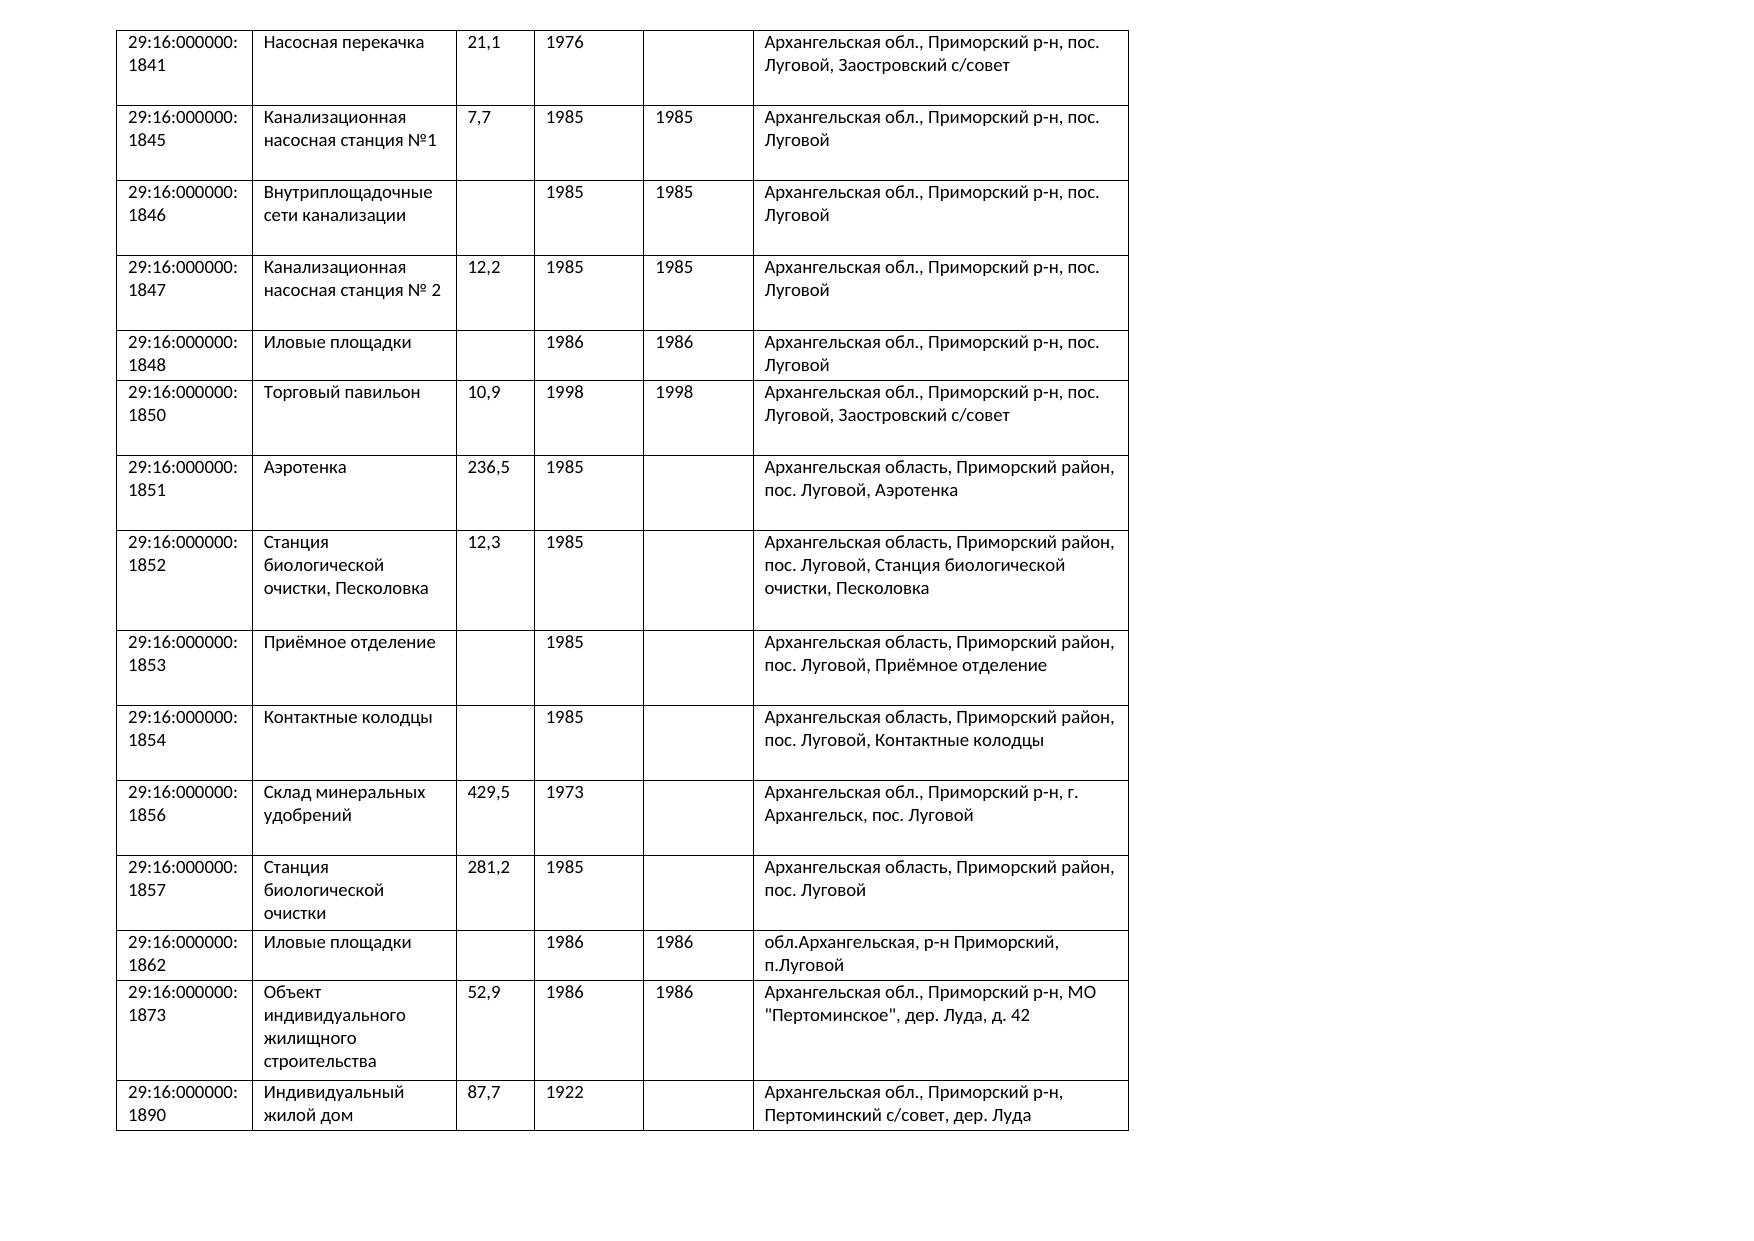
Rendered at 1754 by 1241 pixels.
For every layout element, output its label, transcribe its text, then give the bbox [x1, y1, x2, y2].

table_cell Архангельская область, Приморский район, пос. Луговой, Контактные колодцы [754, 706, 1128, 779]
table_cell Иловые площадки [253, 331, 456, 379]
table_cell Архангельская обл., Приморский р-н, пос. Луговой [754, 106, 1128, 179]
table_cell 1973 [535, 781, 643, 854]
table_cell [644, 31, 753, 104]
table_cell Станция биологической очистки, Песколовка [253, 531, 456, 629]
table_cell Архангельская обл., Приморский р-н, г. Архангельск, пос. Луговой [754, 781, 1128, 854]
table_cell 29:16:000000:1846 [117, 181, 252, 254]
table_cell 1998 [535, 381, 643, 454]
table_cell 1985 [535, 106, 643, 179]
table_cell 1986 [535, 981, 643, 1079]
table_cell обл.Архангельская, р-н Приморский, п.Луговой [754, 931, 1128, 979]
table_cell Архангельская обл., Приморский р-н, пос. Луговой [754, 331, 1128, 379]
table_cell 1985 [644, 106, 753, 179]
table_cell 29:16:000000:1851 [117, 456, 252, 529]
table_cell 29:16:000000:1857 [117, 856, 252, 929]
table_cell 1985 [644, 181, 753, 254]
table_cell Архангельская область, Приморский район, пос. Луговой, Аэротенка [754, 456, 1128, 529]
table_cell Архангельская обл., Приморский р-н, пос. Луговой [754, 181, 1128, 254]
table_cell Архангельская область, Приморский район, пос. Луговой [754, 856, 1128, 929]
table_cell 1985 [535, 856, 643, 929]
table_cell 1986 [644, 981, 753, 1079]
table_cell 1985 [535, 631, 643, 704]
table_cell 29:16:000000:1852 [117, 531, 252, 629]
table_cell 1985 [535, 181, 643, 254]
table_cell 1985 [644, 256, 753, 329]
table_cell Склад минеральных удобрений [253, 781, 456, 854]
table_cell Архангельская обл., Приморский р-н, пос. Луговой [754, 256, 1128, 329]
table_cell 29:16:000000:1850 [117, 381, 252, 454]
table_cell [644, 631, 753, 704]
table_cell 29:16:000000:1856 [117, 781, 252, 854]
table_cell 281,2 [457, 856, 534, 929]
table_cell 1986 [644, 931, 753, 979]
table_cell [754, 1081, 1128, 1129]
table_cell Аэротенка [253, 456, 456, 529]
table_cell Архангельская область, Приморский район, пос. Луговой, Приёмное отделение [754, 631, 1128, 704]
table_cell 1986 [644, 331, 753, 379]
table_cell 1976 [535, 31, 643, 104]
table_cell Станция биологической очистки [253, 856, 456, 929]
table_cell [457, 181, 534, 254]
table_cell Внутриплощадочные сети канализации [253, 181, 456, 254]
table_cell 1986 [535, 931, 643, 979]
table_cell 1985 [535, 456, 643, 529]
table_cell Архангельская обл., Приморский р-н, пос. Луговой, Заостровский с/совет [754, 31, 1128, 104]
table_cell 12,2 [457, 256, 534, 329]
table_cell 1985 [535, 706, 643, 779]
table_cell 29:16:000000:1890 [117, 1081, 252, 1129]
table_cell [644, 856, 753, 929]
table_cell [644, 456, 753, 529]
table_cell 7,7 [457, 106, 534, 179]
table_cell Насосная перекачка [253, 31, 456, 104]
table_cell Архангельская обл., Приморский р-н, МО "Пертоминское", дер. Луда, д. 42 [754, 981, 1128, 1079]
table_cell 29:16:000000:1854 [117, 706, 252, 779]
table_cell 29:16:000000:1853 [117, 631, 252, 704]
table_cell [457, 706, 534, 779]
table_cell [253, 1081, 456, 1129]
table_cell Канализационная насосная станция № 2 [253, 256, 456, 329]
table_cell 429,5 [457, 781, 534, 854]
table_cell Иловые площадки [253, 931, 456, 979]
table_cell 29:16:000000:1841 [117, 31, 252, 104]
table_cell 1922 [535, 1081, 643, 1129]
table_cell [644, 706, 753, 779]
table_cell 29:16:000000:1848 [117, 331, 252, 379]
table_cell Объект индивидуального жилищного строительства [253, 981, 456, 1079]
table_cell [457, 331, 534, 379]
table_cell 29:16:000000:1862 [117, 931, 252, 979]
table_cell 1986 [535, 331, 643, 379]
table_cell 10,9 [457, 381, 534, 454]
table_cell Архангельская обл., Приморский р-н, пос. Луговой, Заостровский с/совет [754, 381, 1128, 454]
table_cell 1985 [535, 256, 643, 329]
table_cell 87,7 [457, 1081, 534, 1129]
table_cell 236,5 [457, 456, 534, 529]
table_cell [644, 531, 753, 629]
table_cell [457, 631, 534, 704]
table_cell Торговый павильон [253, 381, 456, 454]
table_cell 29:16:000000:1873 [117, 981, 252, 1079]
table_cell 52,9 [457, 981, 534, 1079]
table_cell 29:16:000000:1845 [117, 106, 252, 179]
table_cell [644, 781, 753, 854]
table_cell Канализационная насосная станция №1 [253, 106, 456, 179]
table_cell 21,1 [457, 31, 534, 104]
table_cell [457, 931, 534, 979]
table_cell 29:16:000000:1847 [117, 256, 252, 329]
table_cell Архангельская область, Приморский район, пос. Луговой, Станция биологической очистки, Песколовка [754, 531, 1128, 629]
table_cell [644, 1081, 753, 1129]
table_cell Приёмное отделение [253, 631, 456, 704]
table_cell 1998 [644, 381, 753, 454]
table_cell 12,3 [457, 531, 534, 629]
table_cell 1985 [535, 531, 643, 629]
table_cell Контактные колодцы [253, 706, 456, 779]
